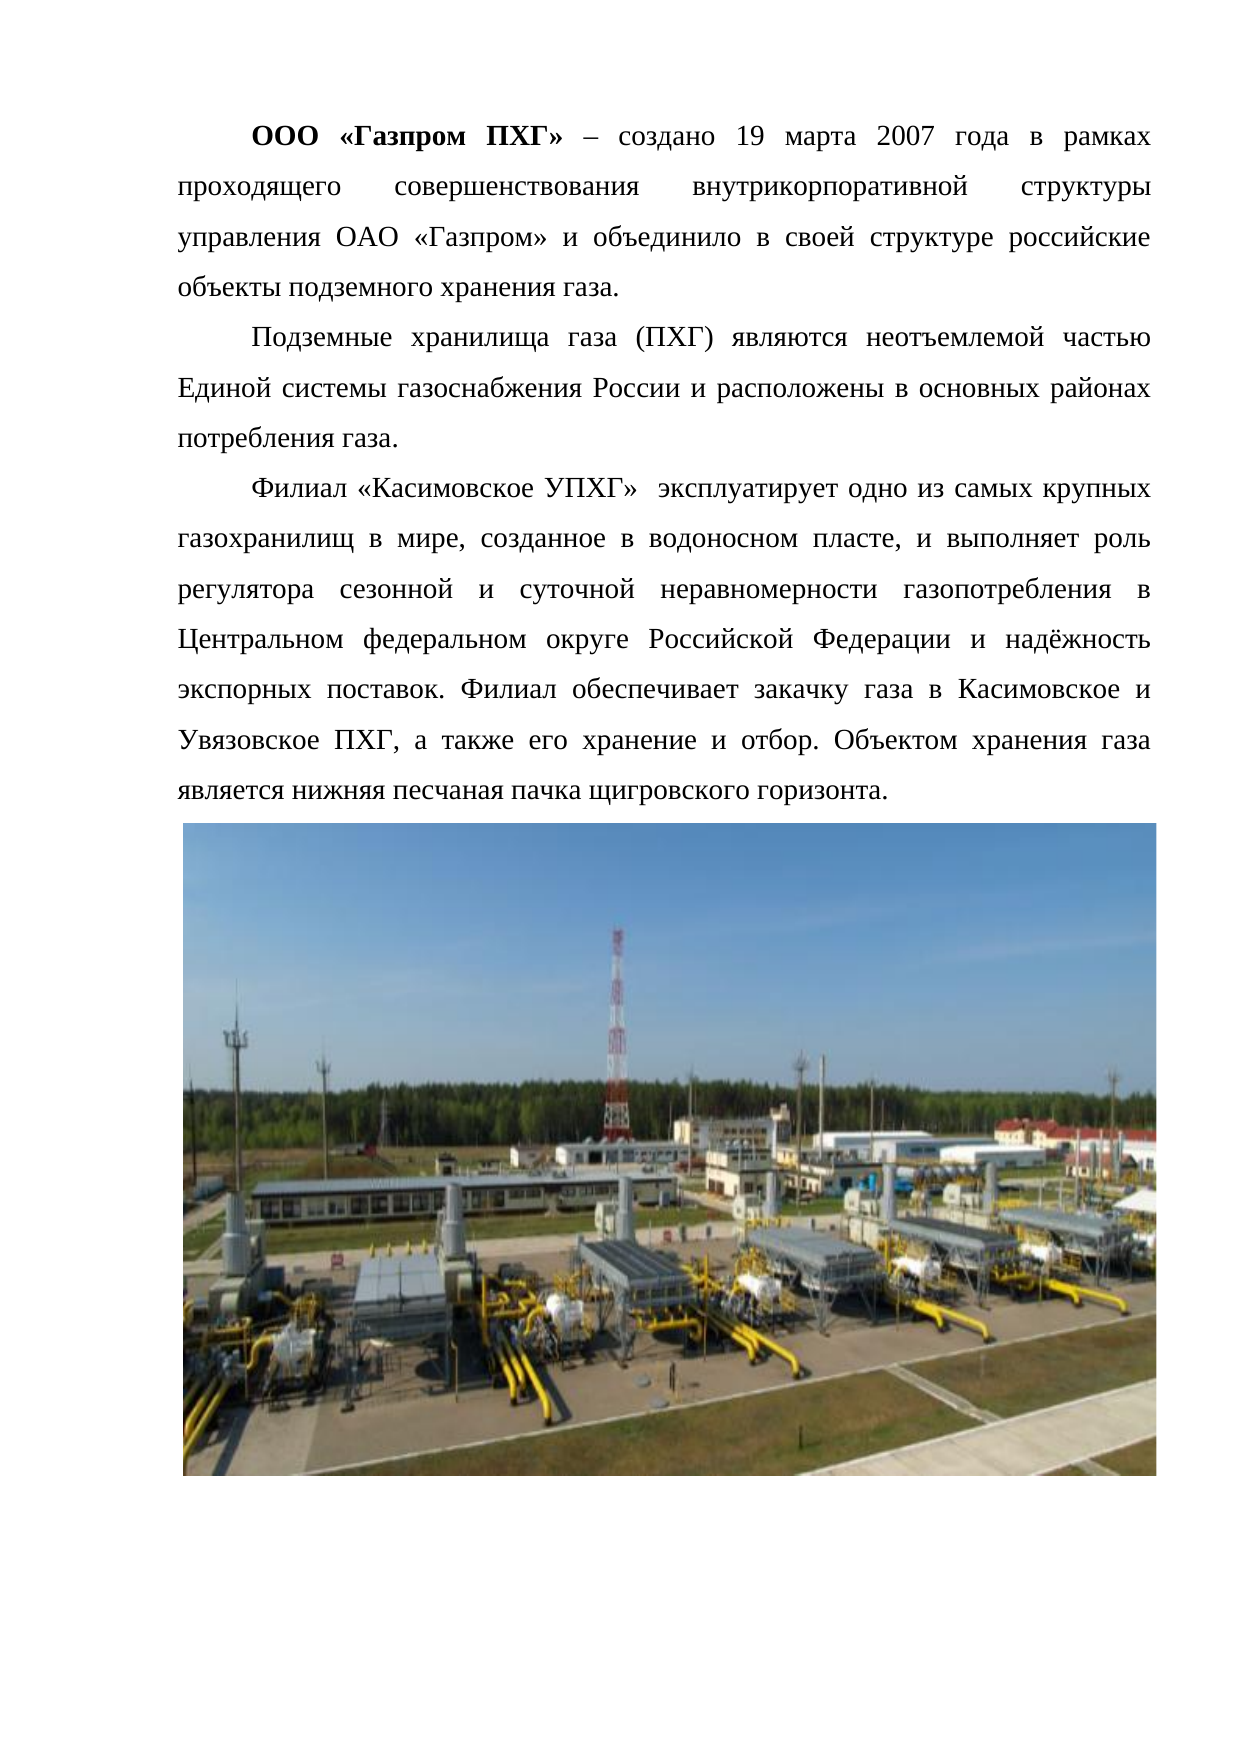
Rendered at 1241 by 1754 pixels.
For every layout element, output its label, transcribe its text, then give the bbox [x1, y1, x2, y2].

picture [183, 823, 1157, 1476]
text Подземные хранилища газа (ПХГ) являются неотъемлемой частью Единой системы газоснабжения России и расположены в основных районах потребления газа. [177, 319, 1152, 453]
text Филиал «Касимовское УПХГ» эксплуатирует одно из самых крупных газохранилищ в мире, созданное в водоносном пласте, и выполняет роль регулятора сезонной и суточной неравномерности газопотребления в Центральном федеральном округе Российской Федерации и надёжность экспорных поставок. Филиал обеспечивает закачку газа в Касимовское и Увязовское ПХГ, а также его хранение и отбор. Объектом хранения газа является нижняя песчаная пачка щигровского горизонта. [177, 470, 1152, 806]
text ООО «Газпром ПХГ» – создано 19 марта 2007 года в рамках проходящего совершенствования внутрикорпоративной структуры управления ОАО «Газпром» и объединило в своей структуре российские объекты подземного хранения газа. [177, 118, 1152, 303]
